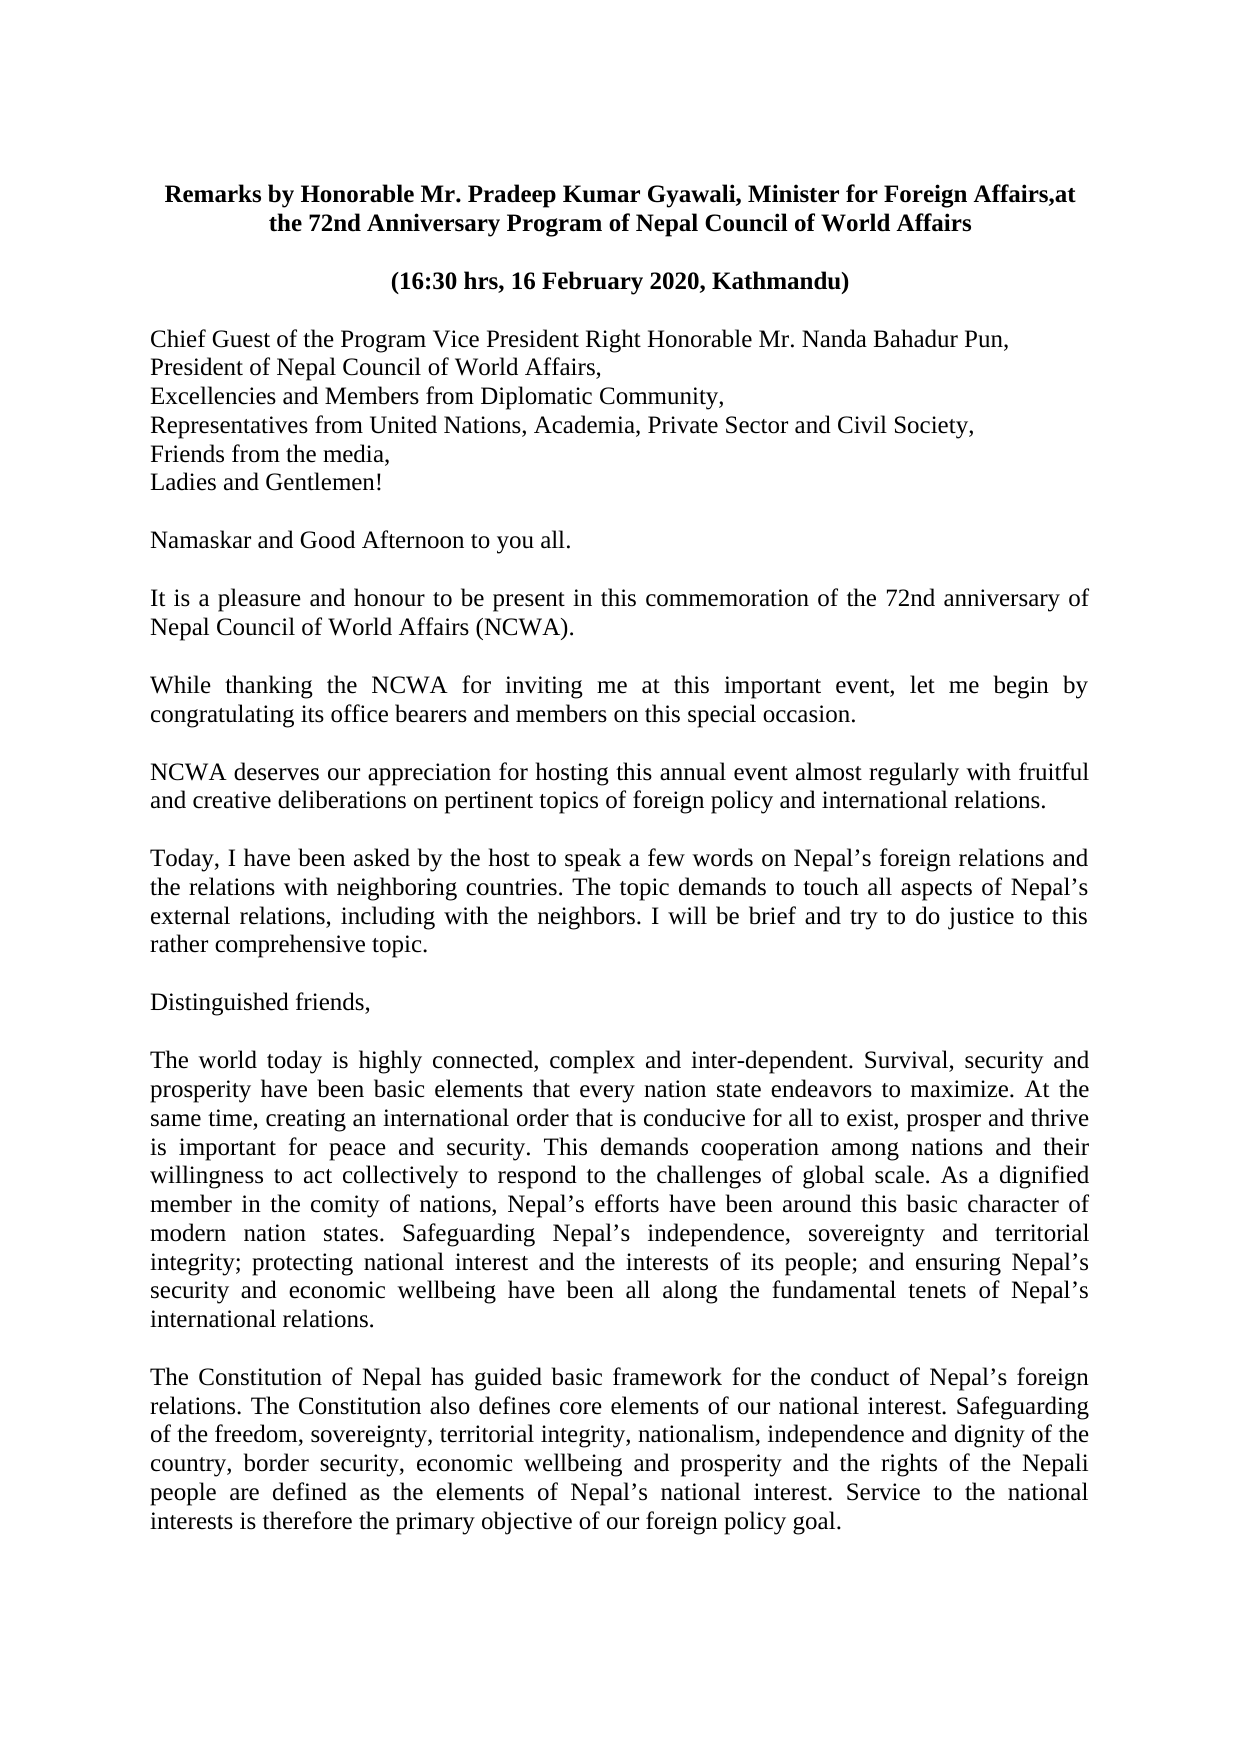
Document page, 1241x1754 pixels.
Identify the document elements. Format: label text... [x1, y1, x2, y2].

text While thanking the NCWA for inviting me at this important event, let me begin by congratulating its office bearers and members on this special occasion. [150, 670, 1090, 727]
text The world today is highly connected, complex and inter-dependent. Survival, security and prosperity have been basic elements that every nation state endeavors to maximize. At the same time, creating an international order that is conducive for all to exist, prosper and thrive is important for peace and security. This demands cooperation among nations and their willingness to act collectively to respond to the challenges of global scale. As a dignified member in the comity of nations, Nepal’s efforts have been around this basic character of modern nation states. Safeguarding Nepal’s independence, sovereignty and territorial integrity; protecting national interest and the interests of its people; and ensuring Nepal’s security and economic wellbeing have been all along the fundamental tenets of Nepal’s international relations. [150, 1045, 1090, 1333]
text Distinguished friends, [150, 987, 1090, 1016]
text Namaskar and Good Afternoon to you all. [150, 525, 1090, 554]
text Chief Guest of the Program Vice President Right Honorable Mr. Nanda Bahadur Pun, President of Nepal Council of World Affairs, Excellencies and Members from Diplomatic Community, Representatives from United Nations, Academia, Private Sector and Civil Society, Friends from the media, Ladies and Gentlemen! [150, 324, 1090, 496]
text Today, I have been asked by the host to speak a few words on Nepal’s foreign relations and the relations with neighboring countries. The topic demands to touch all aspects of Nepal’s external relations, including with the neighbors. I will be brief and try to do justice to this rather comprehensive topic. [150, 843, 1090, 958]
text It is a pleasure and honour to be present in this commemoration of the 72nd anniversary of Nepal Council of World Affairs (NCWA). [150, 583, 1090, 641]
text (16:30 hrs, 16 February 2020, Kathmandu) [150, 266, 1090, 294]
text The Constitution of Nepal has guided basic framework for the conduct of Nepal’s foreign relations. The Constitution also defines core elements of our national interest. Safeguarding of the freedom, sovereignty, territorial integrity, nationalism, independence and dignity of the country, border security, economic wellbeing and prosperity and the rights of the Nepali people are defined as the elements of Nepal’s national interest. Service to the national interests is therefore the primary objective of our foreign policy goal. [150, 1362, 1090, 1534]
text NCWA deserves our appreciation for hosting this annual event almost regularly with fruitful and creative deliberations on pertinent topics of foreign policy and international relations. [150, 757, 1090, 814]
text Remarks by Honorable Mr. Pradeep Kumar Gyawali, Minister for Foreign Affairs,at the 72nd Anniversary Program of Nepal Council of World Affairs [150, 179, 1090, 237]
